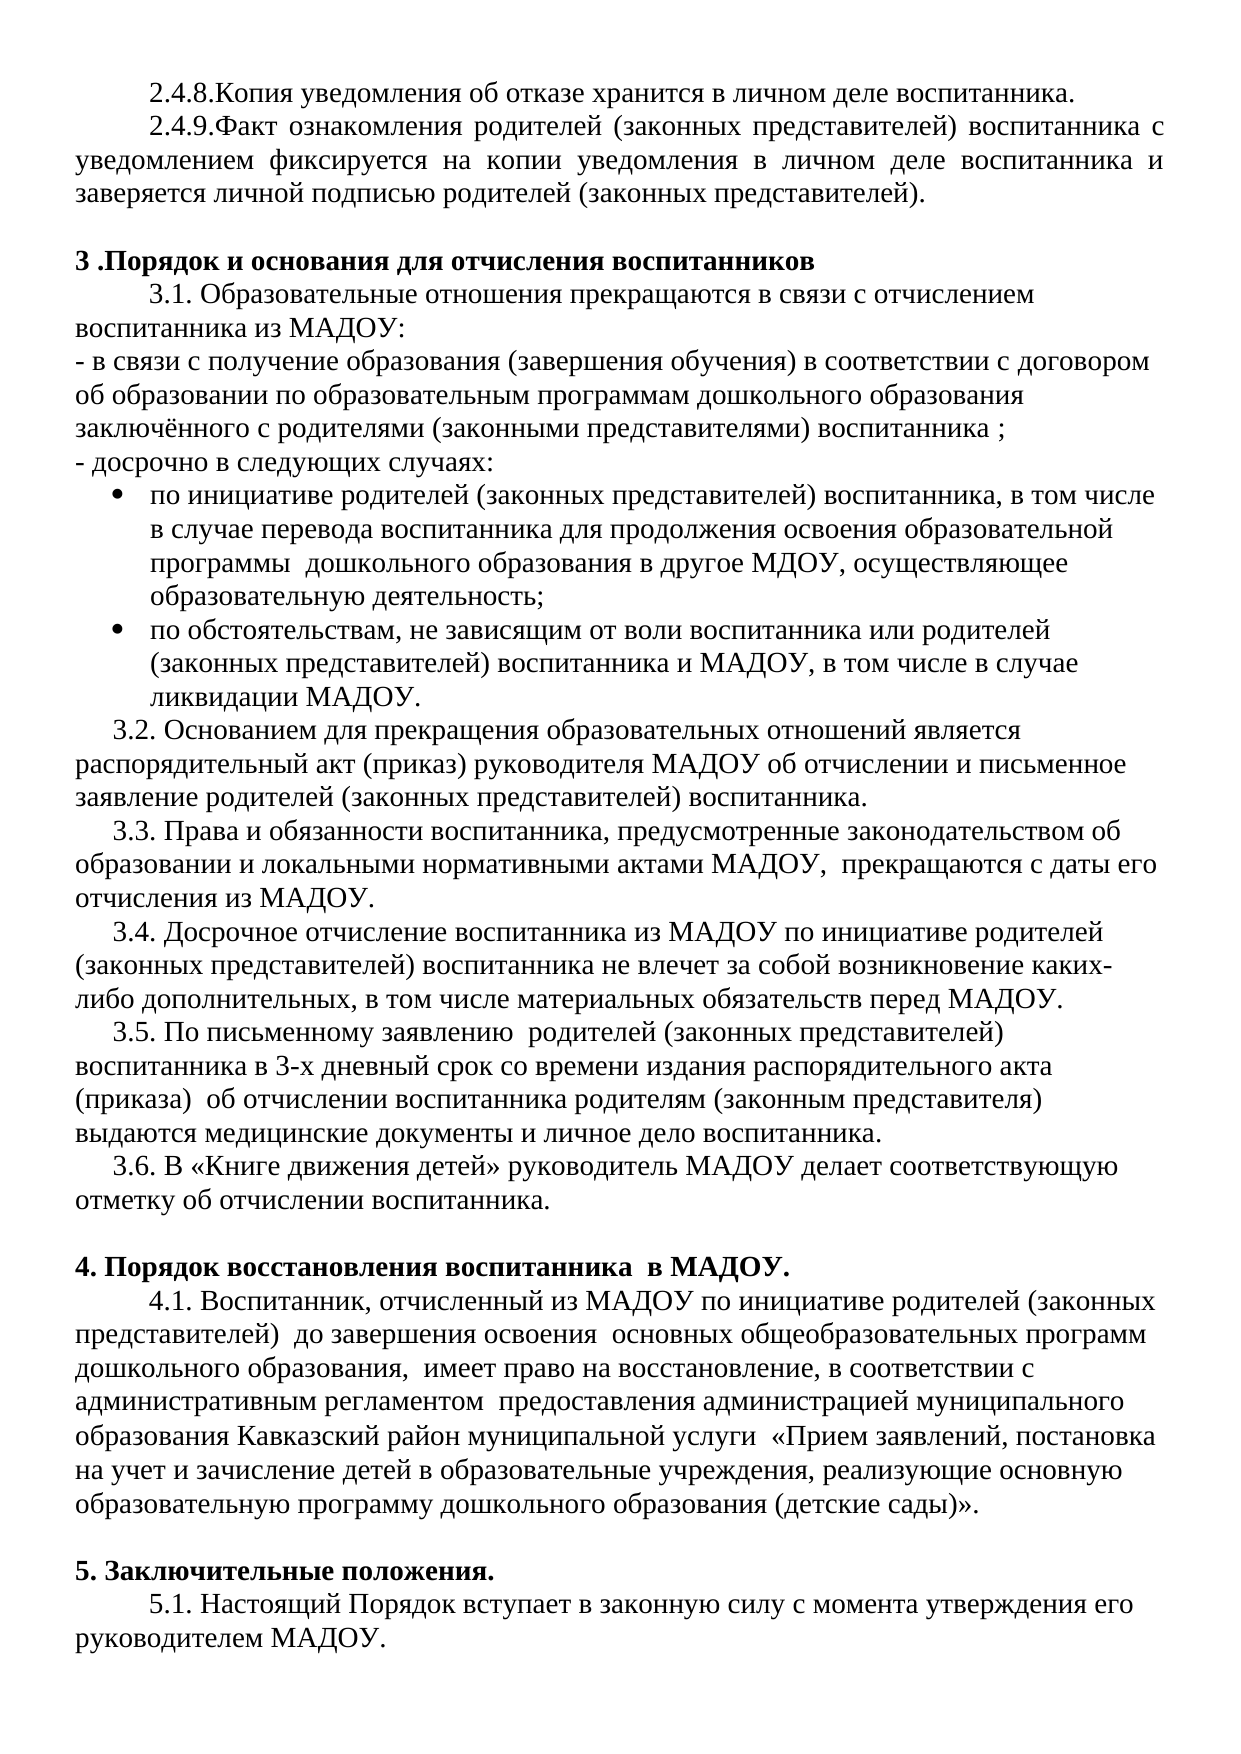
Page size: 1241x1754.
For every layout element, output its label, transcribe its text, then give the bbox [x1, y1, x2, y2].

text 3.6. В «Книге движения детей» руководитель МАДОУ делает соответствующую отметку об отчислении воспитанника. [75, 1148, 1165, 1216]
text 3.1. Образовательные отношения прекращаются в связи с отчислением воспитанника из МАДОУ: [75, 276, 1165, 343]
text 5.1. Настоящий Порядок вступает в законную силу с момента утверждения его руководителем МАДОУ. [75, 1587, 1165, 1654]
text 3.5. По письменному заявлению родителей (законных представителей) воспитанника в 3-х дневный срок со времени издания распорядительного акта (приказа) об отчислении воспитанника родителям (законным представителя) выдаются медицинские документы и личное дело воспитанника. [75, 1014, 1165, 1148]
text 3 .Порядок и основания для отчисления воспитанников [75, 243, 1165, 276]
text 3.2. Основанием для прекращения образовательных отношений является распорядительный акт (приказ) руководителя МАДОУ об отчислении и письменное заявление родителей (законных представителей) воспитанника. [75, 712, 1165, 813]
text 2.4.9.Факт ознакомления родителей (законных представителей) воспитанника с уведомлением фиксируется на копии уведомления в личном деле воспитанника и заверяется личной подписью родителей (законных представителей). [75, 108, 1165, 209]
text 4.1. Воспитанник, отчисленный из МАДОУ по инициативе родителей (законных представителей) до завершения освоения основных общеобразовательных программ дошкольного образования, имеет право на восстановление, в соответствии с административным регламентом предоставления администрацией муниципального образования Кавказский район муниципальной услуги «Прием заявлений, постановка на учет и зачисление детей в образовательные учреждения, реализующие основную образовательную программу дошкольного образования (детские сады)». [75, 1283, 1165, 1519]
text 3.3. Права и обязанности воспитанника, предусмотренные законодательством об образовании и локальными нормативными актами МАДОУ, прекращаются с даты его отчисления из МАДОУ. [75, 813, 1165, 914]
list по инициативе родителей (законных представителей) воспитанника, в том числе в случае перевода воспитанника для продолжения освоения образовательной программы дошкольного образования в другое МДОУ, осуществляющее образовательную деятельность; [112, 477, 1165, 612]
text 3.4. Досрочное отчисление воспитанника из МАДОУ по инициативе родителей (законных представителей) воспитанника не влечет за собой возникновение каких-либо дополнительных, в том числе материальных обязательств перед МАДОУ. [75, 914, 1165, 1014]
text 4. Порядок восстановления воспитанника в МАДОУ. [75, 1249, 1165, 1283]
text 2.4.8.Копия уведомления об отказе хранится в личном деле воспитанника. [75, 75, 1165, 108]
list по обстоятельствам, не зависящим от воли воспитанника или родителей (законных представителей) воспитанника и МАДОУ, в том числе в случае ликвидации МАДОУ. [112, 612, 1165, 712]
text - досрочно в следующих случаях: [75, 444, 1165, 477]
text - в связи с получение образования (завершения обучения) в соответствии с договором об образовании по образовательным программам дошкольного образования заключённого с родителями (законными представителями) воспитанника ; [75, 343, 1165, 444]
text 5. Заключительные положения. [75, 1553, 1165, 1587]
